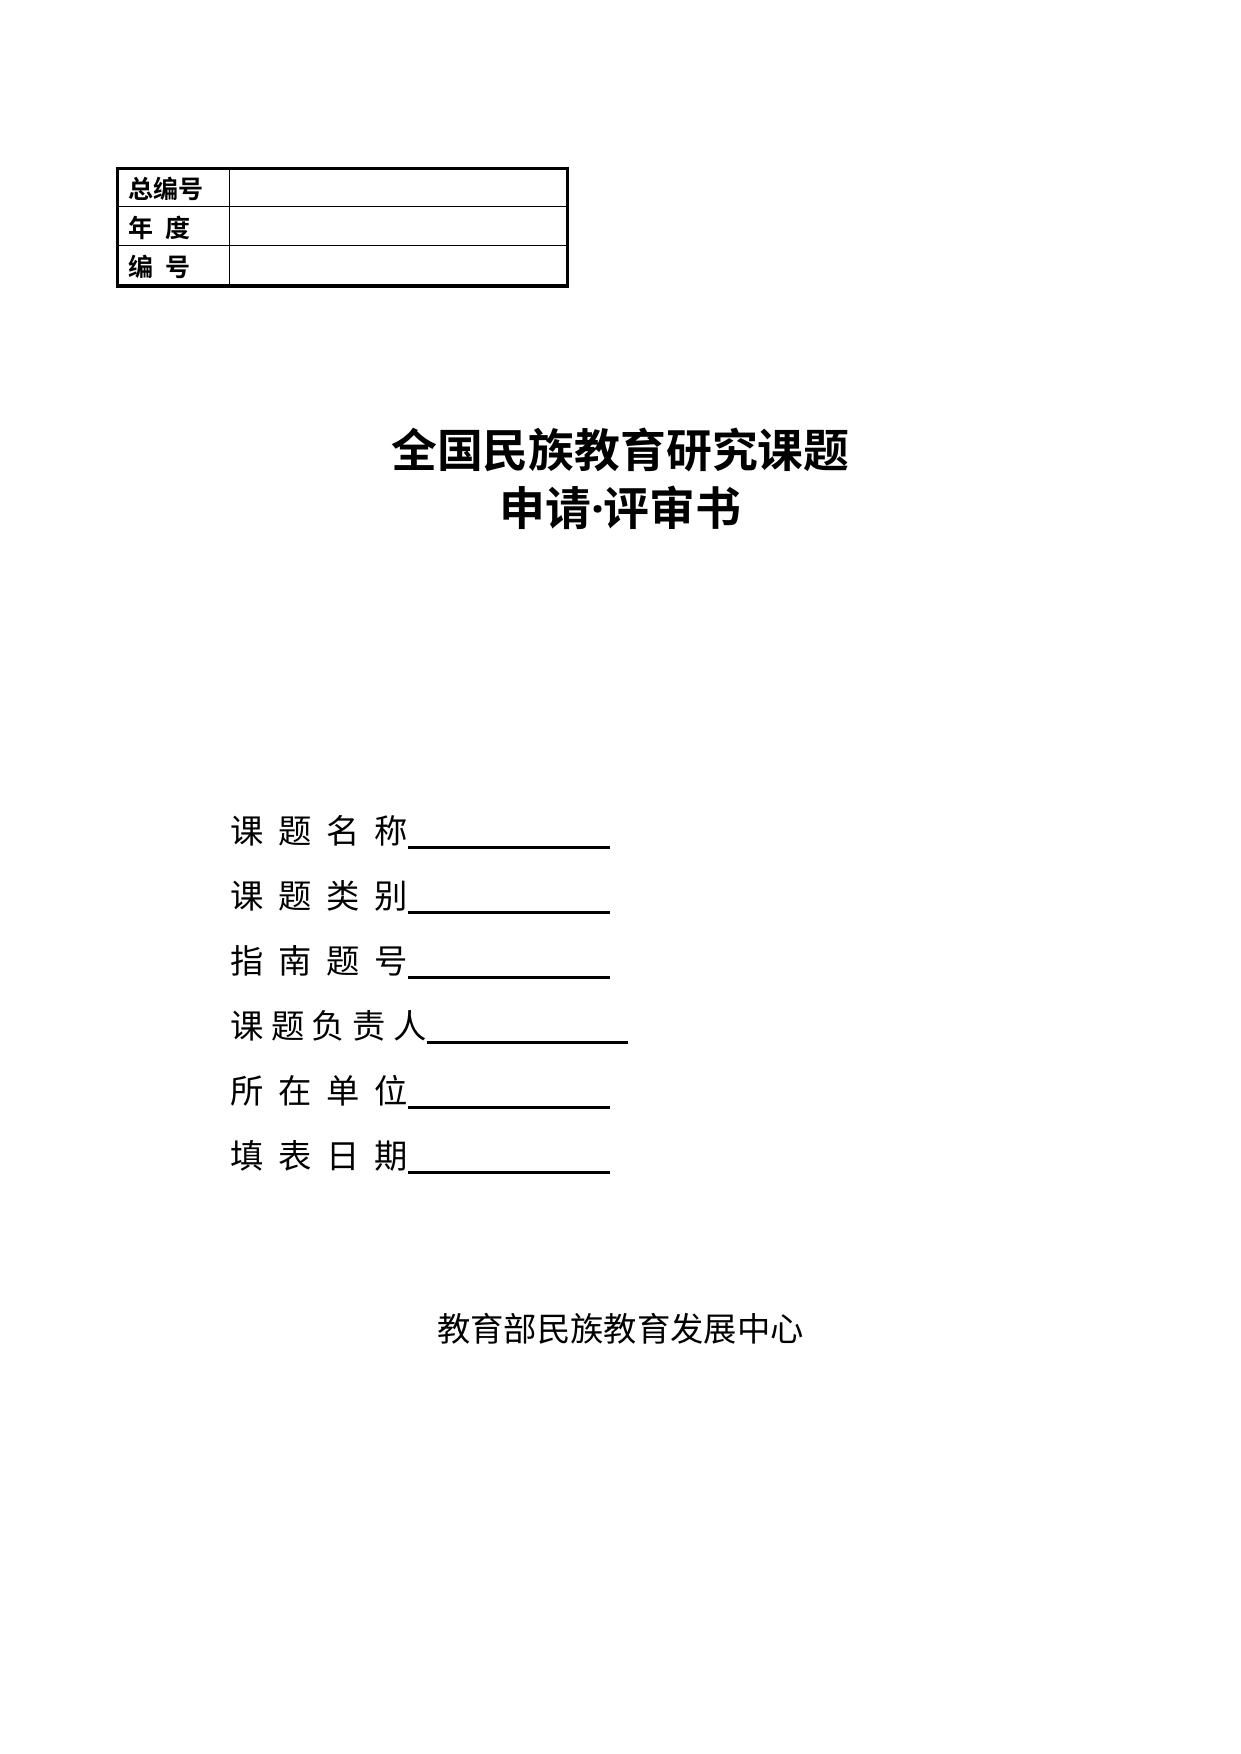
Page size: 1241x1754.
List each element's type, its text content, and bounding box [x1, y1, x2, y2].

table_cell 编 号 [119, 246, 229, 284]
table_cell [230, 246, 566, 284]
table_header 总编号 [119, 170, 229, 206]
table_cell [230, 207, 566, 245]
text 指 南 题 号 [130, 927, 1110, 992]
text 教育部民族教育发展中心 [130, 1294, 1110, 1359]
table_cell 年 度 [119, 207, 229, 245]
text 课 题 名 称 [130, 797, 1110, 862]
text 全国民族教育研究课题 [130, 420, 1110, 479]
text 填 表 日 期 [130, 1122, 1110, 1187]
text 课 题 负 责 人 [130, 992, 1110, 1057]
text 所 在 单 位 [130, 1057, 1110, 1122]
text 课 题 类 别 [130, 862, 1110, 927]
text 申请·评审书 [130, 479, 1110, 537]
table_header [230, 170, 566, 206]
